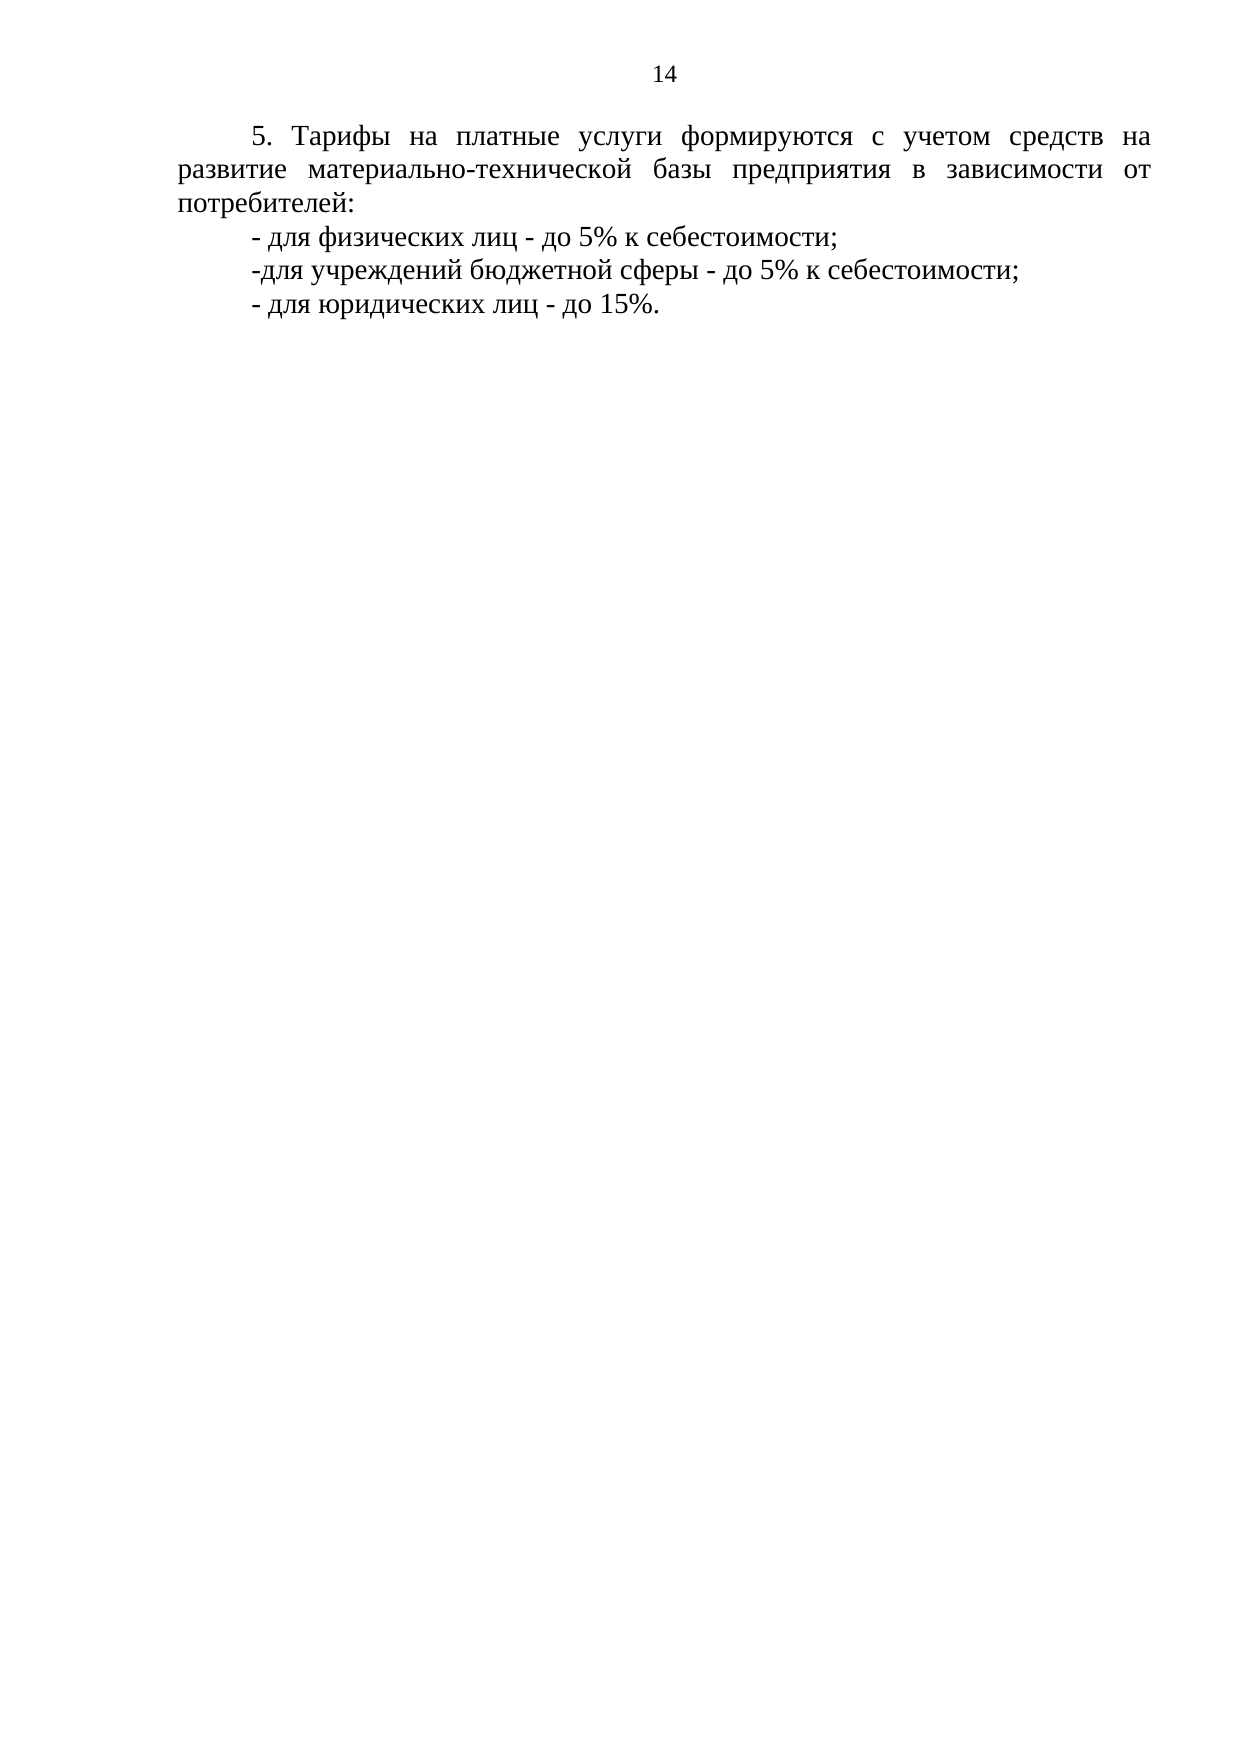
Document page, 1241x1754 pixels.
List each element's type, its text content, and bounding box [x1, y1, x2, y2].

text 5. Тарифы на платные услуги формируются с учетом средств на развитие материально-технической базы предприятия в зависимости от потребителей: [177, 118, 1152, 219]
text - для физических лиц - до 5% к себестоимости; [177, 219, 1152, 252]
text -для учреждений бюджетной сферы - до 5% к себестоимости; [177, 252, 1152, 286]
text - для юридических лиц - до 15%. [177, 286, 1152, 319]
